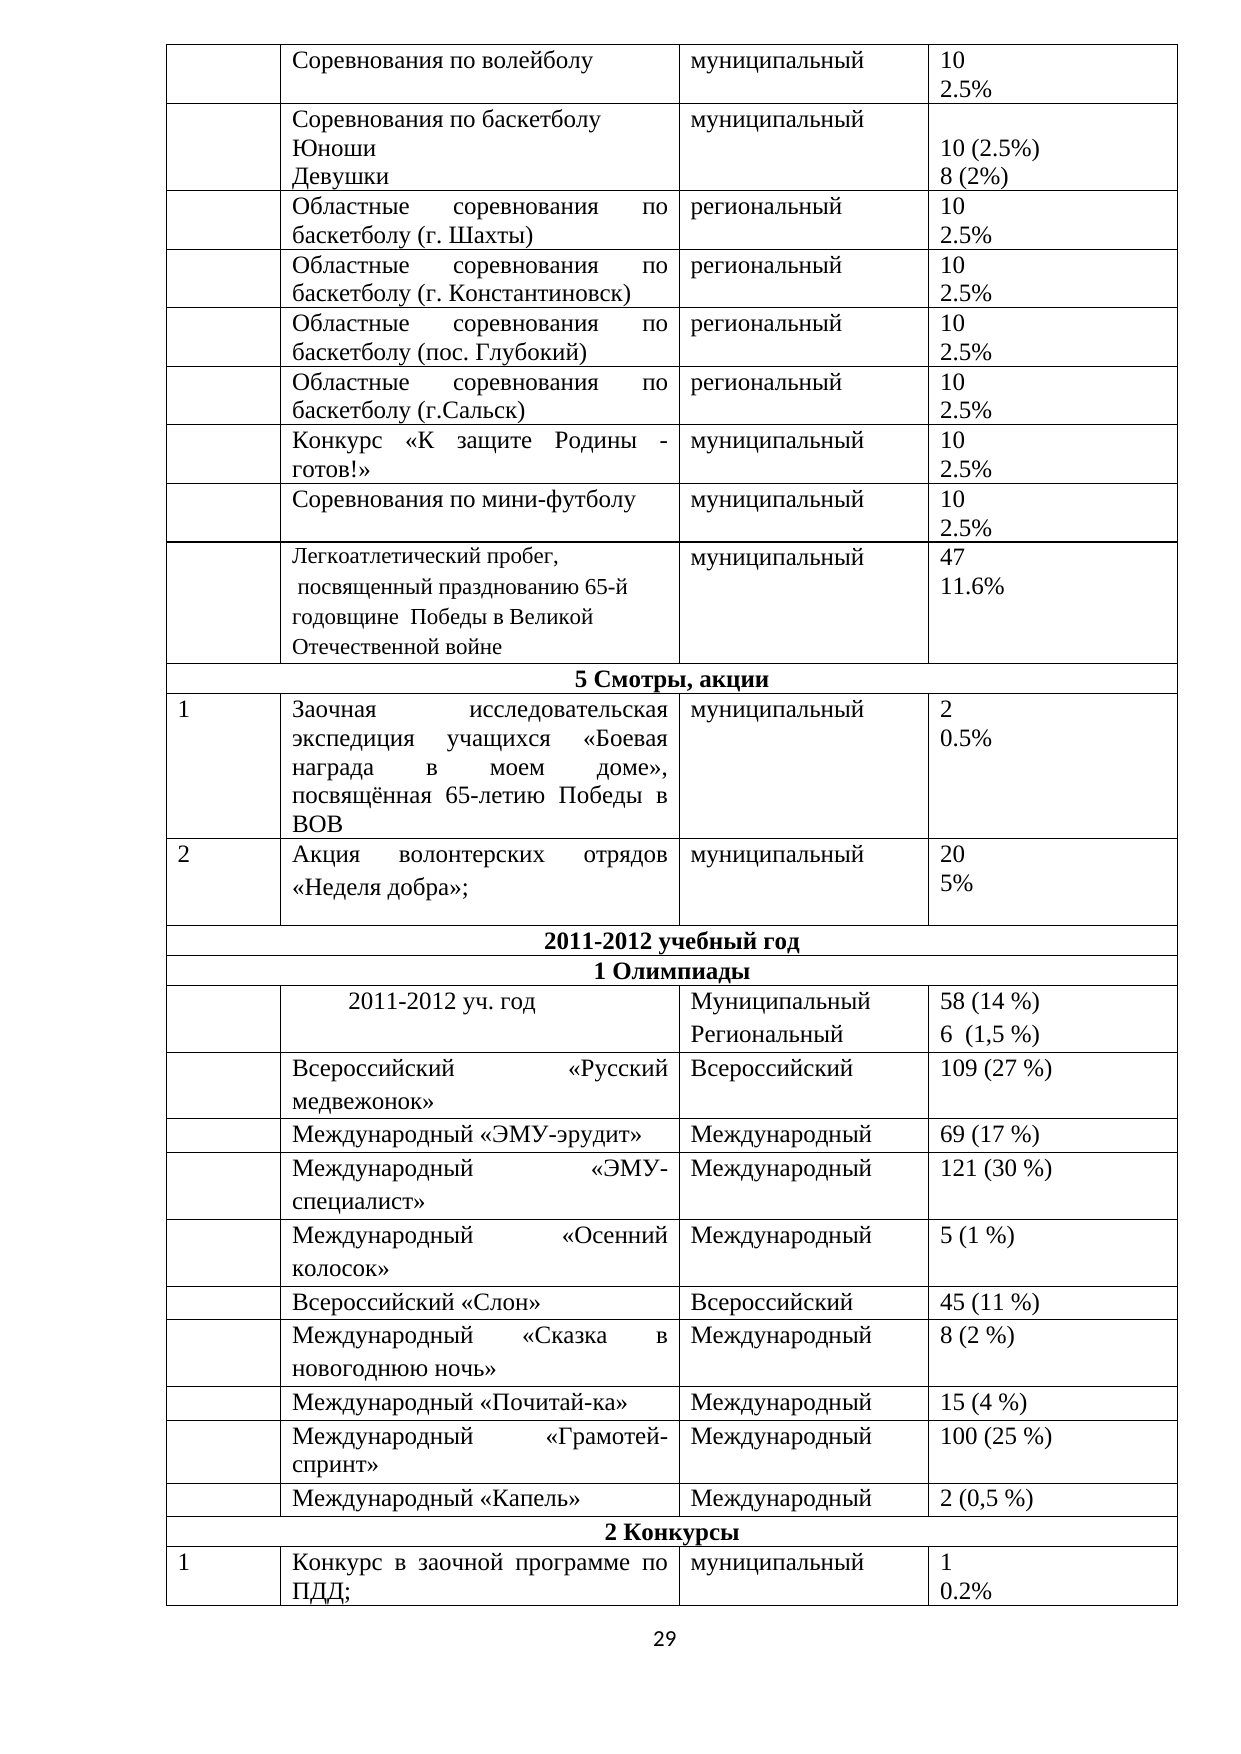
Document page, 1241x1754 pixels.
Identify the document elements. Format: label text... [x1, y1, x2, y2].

table_cell Международный «Осенний колосок» [281, 1220, 679, 1286]
table_cell муниципальный [680, 1547, 928, 1604]
table_cell муниципальный [680, 45, 928, 103]
table_cell 10 2.5% [929, 250, 1177, 307]
table_cell Областные соревнования по баскетболу (г.Сальск) [281, 367, 679, 424]
table_cell 1 Олимпиады [167, 956, 1177, 985]
table_cell Международный [680, 1387, 928, 1420]
table_cell Международный [680, 1421, 928, 1482]
table_cell 5 (1 %) [929, 1220, 1177, 1286]
table_cell Соревнования по волейболу [281, 45, 679, 103]
table_cell Международный «ЭМУ-специалист» [281, 1153, 679, 1219]
table_cell 121 (30 %) [929, 1153, 1177, 1219]
table_cell муниципальный [680, 484, 928, 541]
table_cell Международный «Грамотей-спринт» [281, 1421, 679, 1482]
table_cell 109 (27 %) [929, 1053, 1177, 1118]
table_cell Конкурс в заочной программе по ПДД; [281, 1547, 679, 1604]
table_cell Международный «Сказка в новогоднюю ночь» [281, 1320, 679, 1386]
table_cell муниципальный [680, 543, 928, 663]
table_cell 8 (2 %) [929, 1320, 1177, 1386]
table_cell 15 (4 %) [929, 1387, 1177, 1420]
table_cell [167, 1119, 280, 1152]
table_cell муниципальный [680, 425, 928, 483]
table_cell Областные соревнования по баскетболу (г. Константиновск) [281, 250, 679, 307]
table_cell Международный «Почитай-ка» [281, 1387, 679, 1420]
table_cell Соревнования по баскетболу Юноши Девушки [281, 104, 679, 190]
table_cell 2 0.5% [929, 694, 1177, 838]
table_cell муниципальный [680, 839, 928, 925]
table_cell 20 5% [929, 839, 1177, 925]
table_cell [167, 1153, 280, 1219]
table_cell [167, 250, 280, 307]
table_cell Международный «ЭМУ-эрудит» [281, 1119, 679, 1152]
table_cell Международный [680, 1484, 928, 1516]
table_cell 1 0.2% [929, 1547, 1177, 1604]
table_cell муниципальный [680, 694, 928, 838]
table_cell Легкоатлетический пробег, посвященный празднованию 65-й годовщине Победы в Великой Отечественной войне [281, 543, 679, 663]
table_cell [167, 367, 280, 424]
table_cell [167, 45, 280, 103]
table_cell [167, 1287, 280, 1319]
table_cell муниципальный [680, 104, 928, 190]
table_cell региональный [680, 191, 928, 249]
table_cell Всероссийский «Слон» [281, 1287, 679, 1319]
table_cell [167, 986, 280, 1052]
table_cell [167, 425, 280, 483]
table_cell региональный [680, 367, 928, 424]
table_cell 2 [167, 839, 280, 925]
table_cell 5 Смотры, акции [167, 664, 1177, 693]
table_cell 69 (17 %) [929, 1119, 1177, 1152]
table_cell региональный [680, 250, 928, 307]
table_cell региональный [680, 308, 928, 366]
table_cell Международный [680, 1220, 928, 1286]
table_cell 10 2.5% [929, 367, 1177, 424]
table_cell 2011-2012 учебный год [167, 926, 1177, 955]
table_cell [167, 104, 280, 190]
table_cell 47 11.6% [929, 543, 1177, 663]
table_cell 10 2.5% [929, 484, 1177, 541]
table_cell Областные соревнования по баскетболу (пос. Глубокий) [281, 308, 679, 366]
table_cell 58 (14 %) 6 (1,5 %) [929, 986, 1177, 1052]
table_cell [167, 308, 280, 366]
table_cell Заочная исследовательская экспедиция учащихся «Боевая награда в моем доме», посвящённая 65-летию Победы в ВОВ [281, 694, 679, 838]
table_cell [167, 191, 280, 249]
table_cell Всероссийский [680, 1053, 928, 1118]
table_cell [167, 1320, 280, 1386]
table_cell 1 [167, 694, 280, 838]
table_cell [167, 1484, 280, 1516]
table_cell [167, 1053, 280, 1118]
table_cell [167, 1220, 280, 1286]
table_cell 10 2.5% [929, 425, 1177, 483]
table_cell Всероссийский [680, 1287, 928, 1319]
table_cell [167, 1421, 280, 1482]
table_cell [167, 543, 280, 663]
table_cell [167, 484, 280, 541]
table_cell 45 (11 %) [929, 1287, 1177, 1319]
table_cell Соревнования по мини-футболу [281, 484, 679, 541]
table_cell 10 (2.5%) 8 (2%) [929, 104, 1177, 190]
table_cell 10 2.5% [929, 308, 1177, 366]
table_cell [167, 1387, 280, 1420]
table_cell Акция волонтерских отрядов «Неделя добра»; [281, 839, 679, 925]
table_cell 10 2.5% [929, 45, 1177, 103]
table_cell 2 Конкурсы [167, 1517, 1177, 1546]
table_cell 10 2.5% [929, 191, 1177, 249]
table_cell Конкурс «К защите Родины - готов!» [281, 425, 679, 483]
table_cell 1 [167, 1547, 280, 1604]
table_cell Международный «Капель» [281, 1484, 679, 1516]
table_cell Муниципальный Региональный [680, 986, 928, 1052]
table_cell 100 (25 %) [929, 1421, 1177, 1482]
table_cell 2011-2012 уч. год [281, 986, 679, 1052]
table_cell Международный [680, 1119, 928, 1152]
table_cell Международный [680, 1153, 928, 1219]
table_cell Областные соревнования по баскетболу (г. Шахты) [281, 191, 679, 249]
table_cell Всероссийский «Русский медвежонок» [281, 1053, 679, 1118]
table_cell Международный [680, 1320, 928, 1386]
table_cell 2 (0,5 %) [929, 1484, 1177, 1516]
